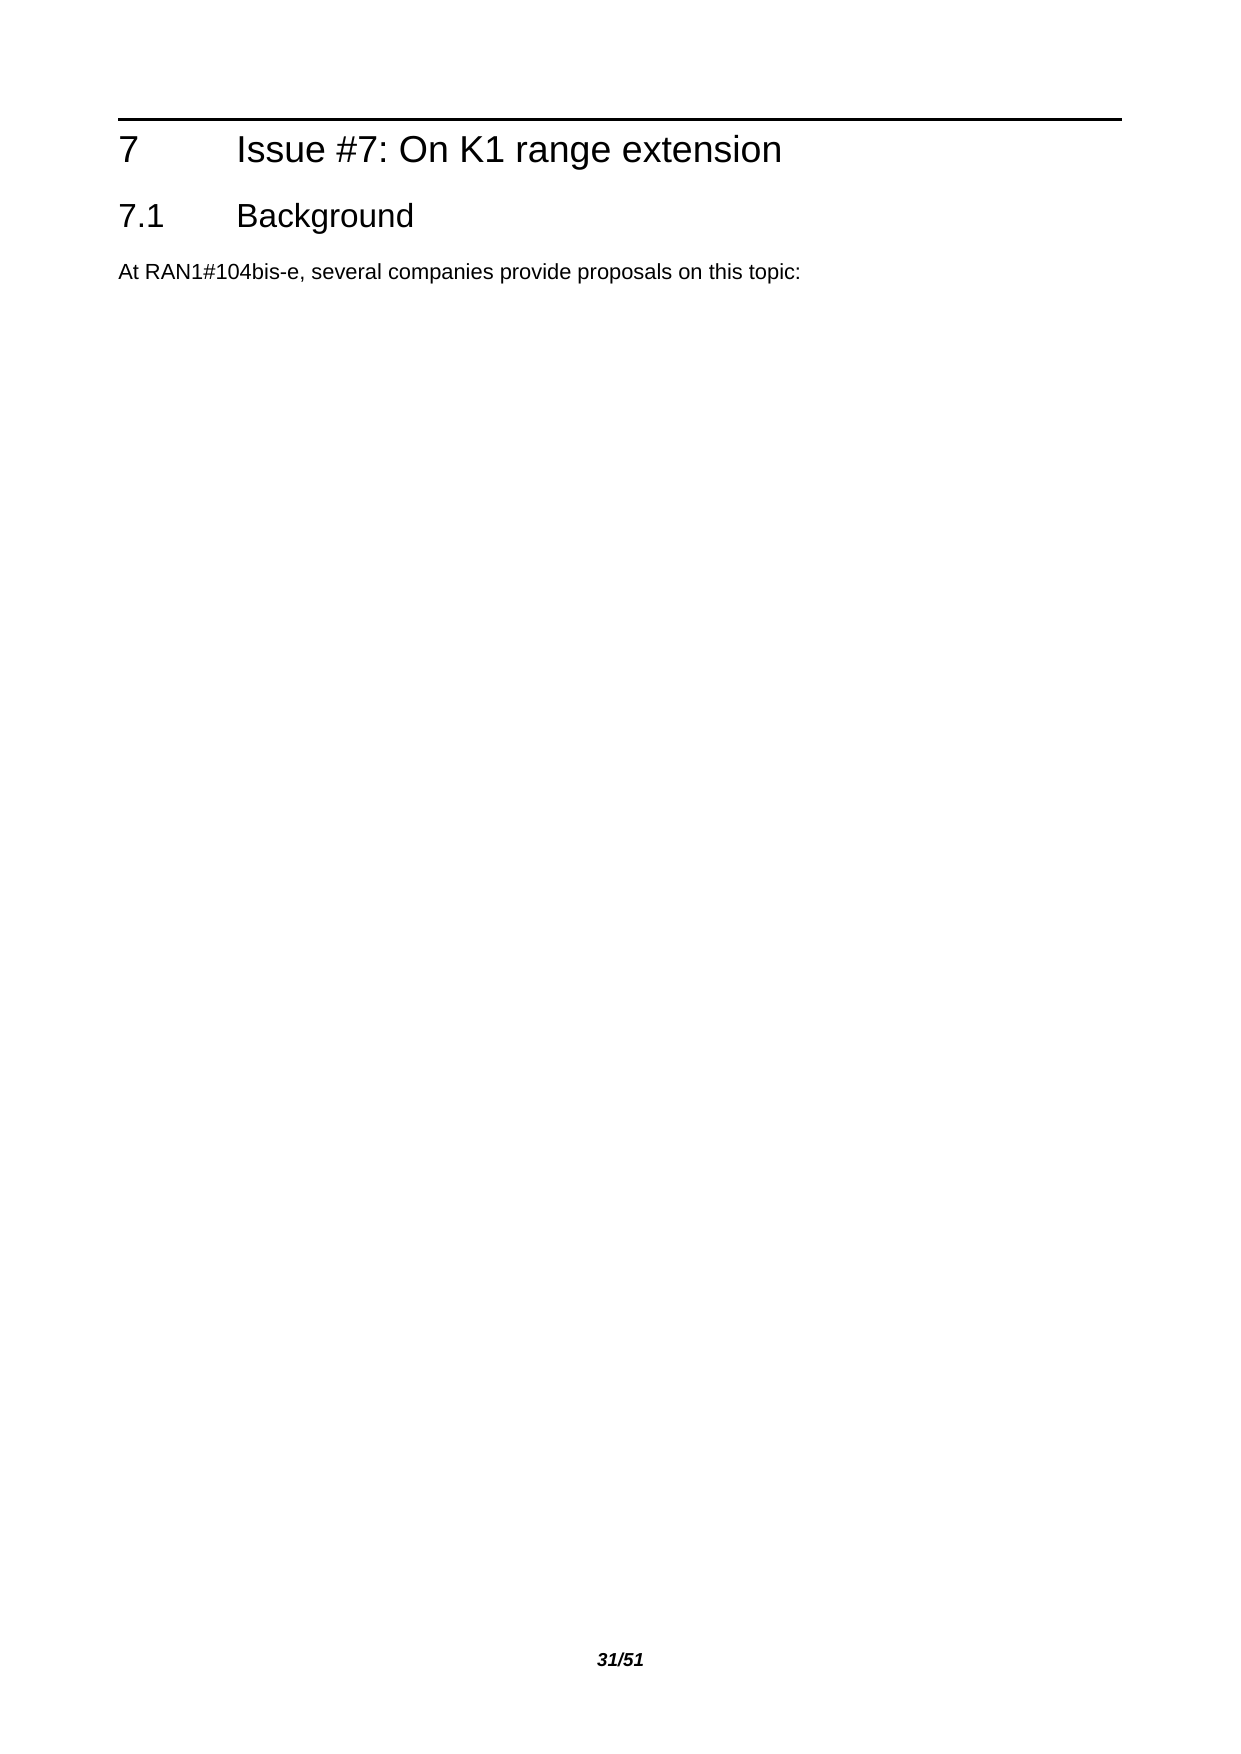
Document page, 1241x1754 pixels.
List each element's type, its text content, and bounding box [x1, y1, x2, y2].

text At RAN1#104bis-e, several companies provide proposals on this topic: [118, 259, 1122, 284]
subtitle 7.1 Background [118, 196, 1122, 234]
subtitle 7 Issue #7: On K1 range extension [118, 121, 1122, 171]
